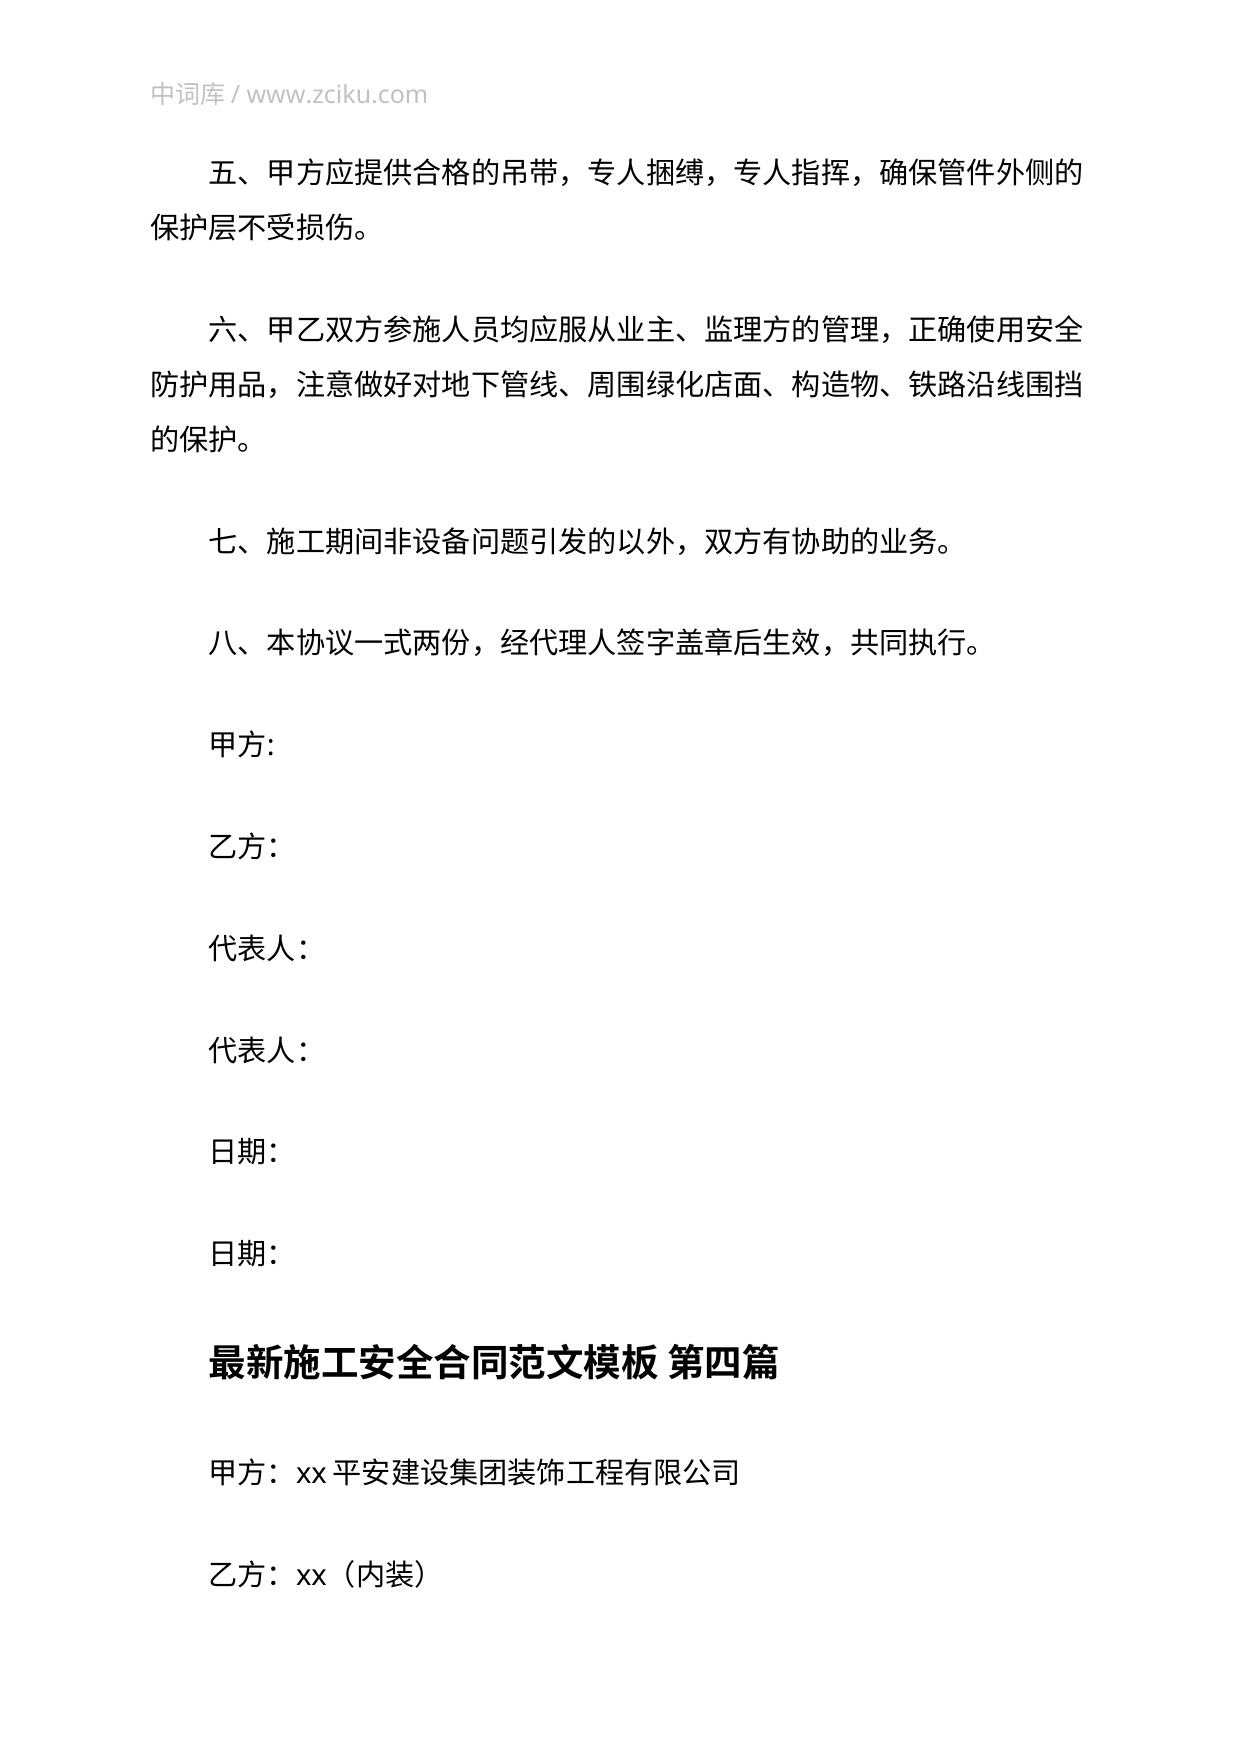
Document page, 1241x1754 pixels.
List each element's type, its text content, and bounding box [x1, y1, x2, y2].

text 日期： [150, 1129, 1090, 1171]
text 乙方： [150, 824, 1090, 866]
text 八、本协议一式两份，经代理人签字盖章后生效，共同执行。 [150, 620, 1090, 662]
text 日期： [150, 1231, 1090, 1273]
text 甲方: [150, 722, 1090, 764]
text 代表人： [150, 1027, 1090, 1069]
text 代表人： [150, 926, 1090, 968]
text 最新施工安全合同范文模板 第四篇 [150, 1333, 1090, 1387]
text 七、施工期间非设备问题引发的以外，双方有协助的业务。 [150, 518, 1090, 561]
text 乙方：xx（内装） [150, 1552, 1090, 1594]
text 甲方：xx平安建设集团装饰工程有限公司 [150, 1450, 1090, 1492]
text 六、甲乙双方参施人员均应服从业主、监理方的管理，正确使用安全防护用品，注意做好对地下管线、周围绿化店面、构造物、铁路沿线围挡的保护。 [150, 307, 1090, 459]
text 五、甲方应提供合格的吊带，专人捆缚，专人指挥，确保管件外侧的保护层不受损伤。 [150, 150, 1090, 247]
